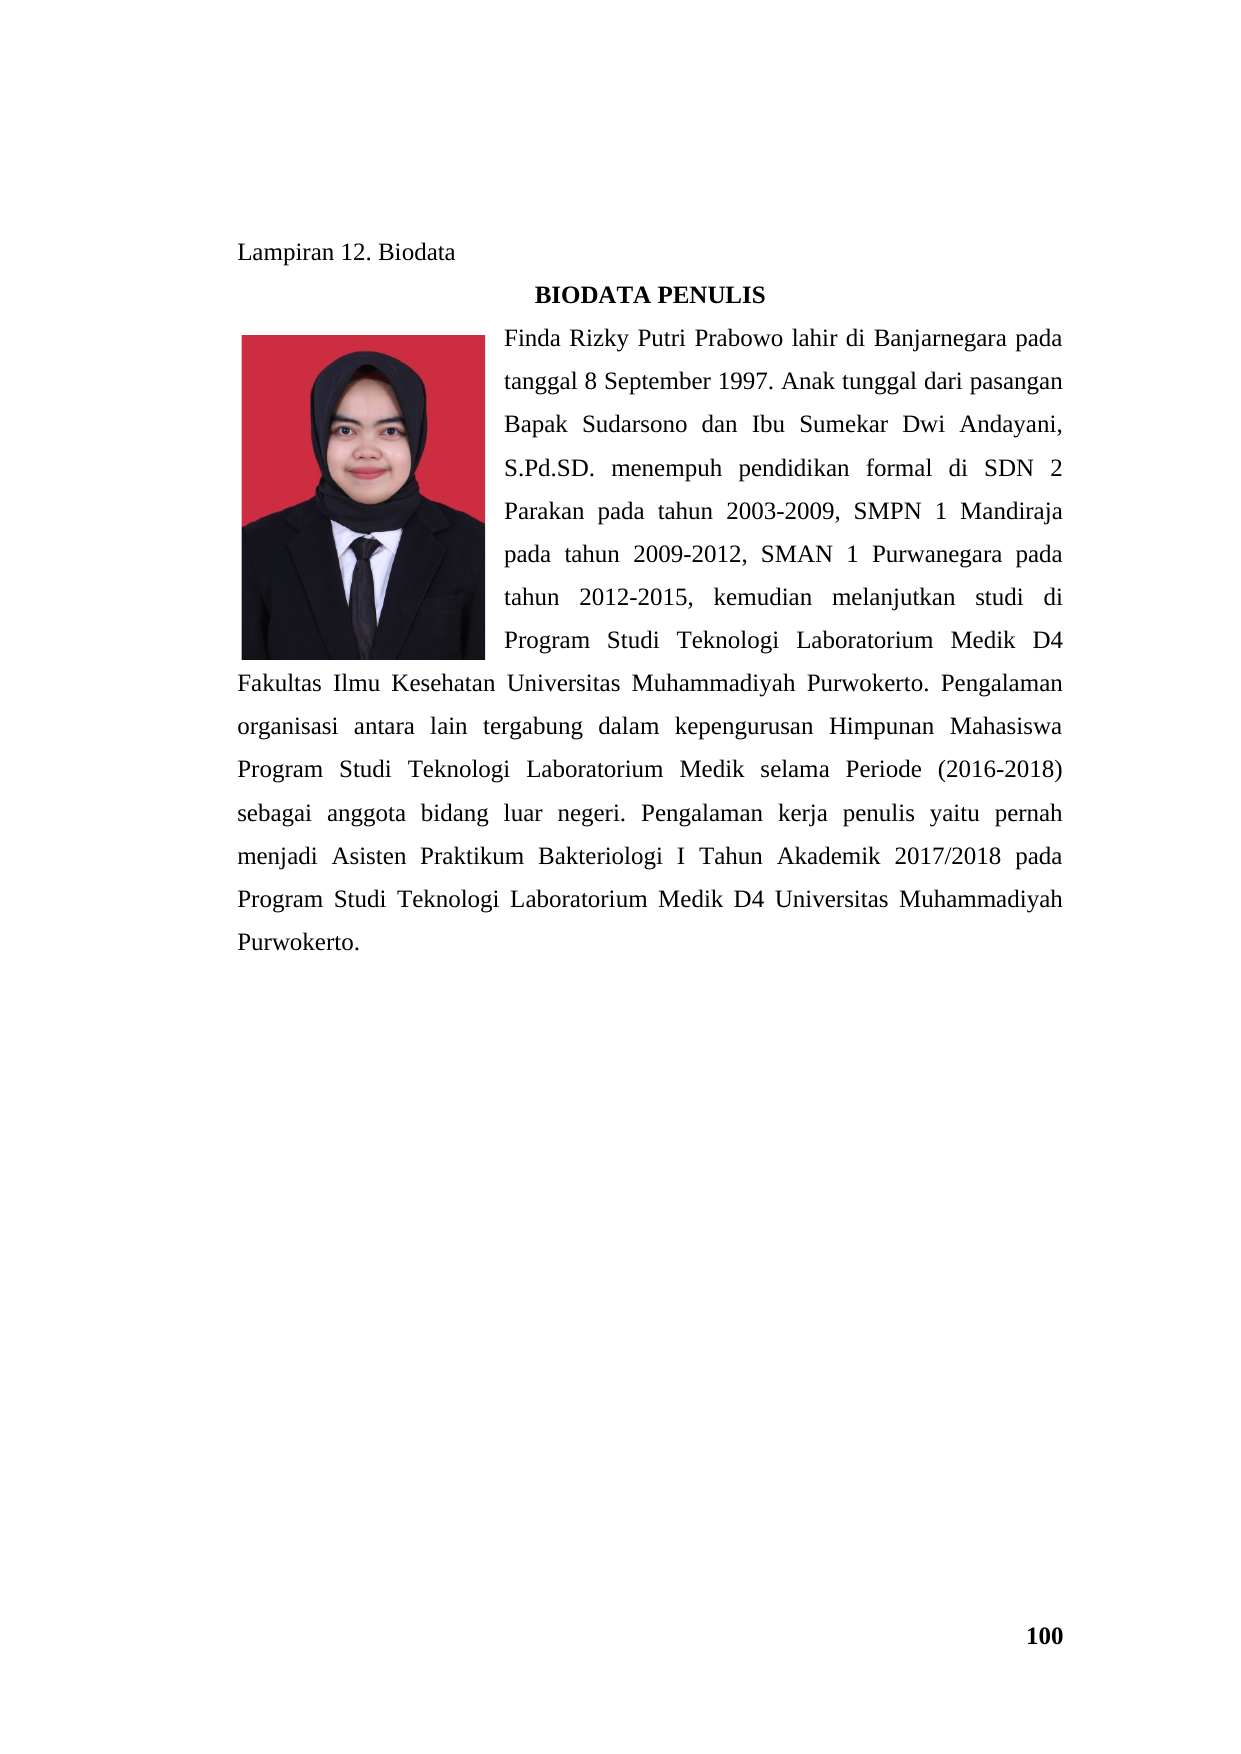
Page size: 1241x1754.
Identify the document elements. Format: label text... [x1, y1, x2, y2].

text Finda Rizky Putri Prabowo lahir di Banjarnegara pada tanggal 8 September 1997. Anak tunggal dari pasangan Bapak Sudarsono dan Ibu Sumekar Dwi Andayani, S.Pd.SD. menempuh pendidikan formal di SDN 2 Parakan pada tahun 2003-2009, SMPN 1 Mandiraja pada tahun 2009-2012, SMAN 1 Purwanegara pada tahun 2012-2015, kemudian melanjutkan studi di Program Studi Teknologi Laboratorium Medik D4 Fakultas Ilmu Kesehatan Universitas Muhammadiyah Purwokerto. Pengalaman organisasi antara lain tergabung dalam kepengurusan Himpunan Mahasiswa Program Studi Teknologi Laboratorium Medik selama Periode (2016-2018) sebagai anggota bidang luar negeri. Pengalaman kerja penulis yaitu pernah menjadi Asisten Praktikum Bakteriologi I Tahun Akademik 2017/2018 pada Program Studi Teknologi Laboratorium Medik D4 Universitas Muhammadiyah Purwokerto. [237, 323, 1063, 956]
picture [241, 335, 486, 660]
subtitle Lampiran 12. Biodata [237, 237, 1063, 266]
subtitle BIODATA PENULIS [237, 280, 1063, 309]
